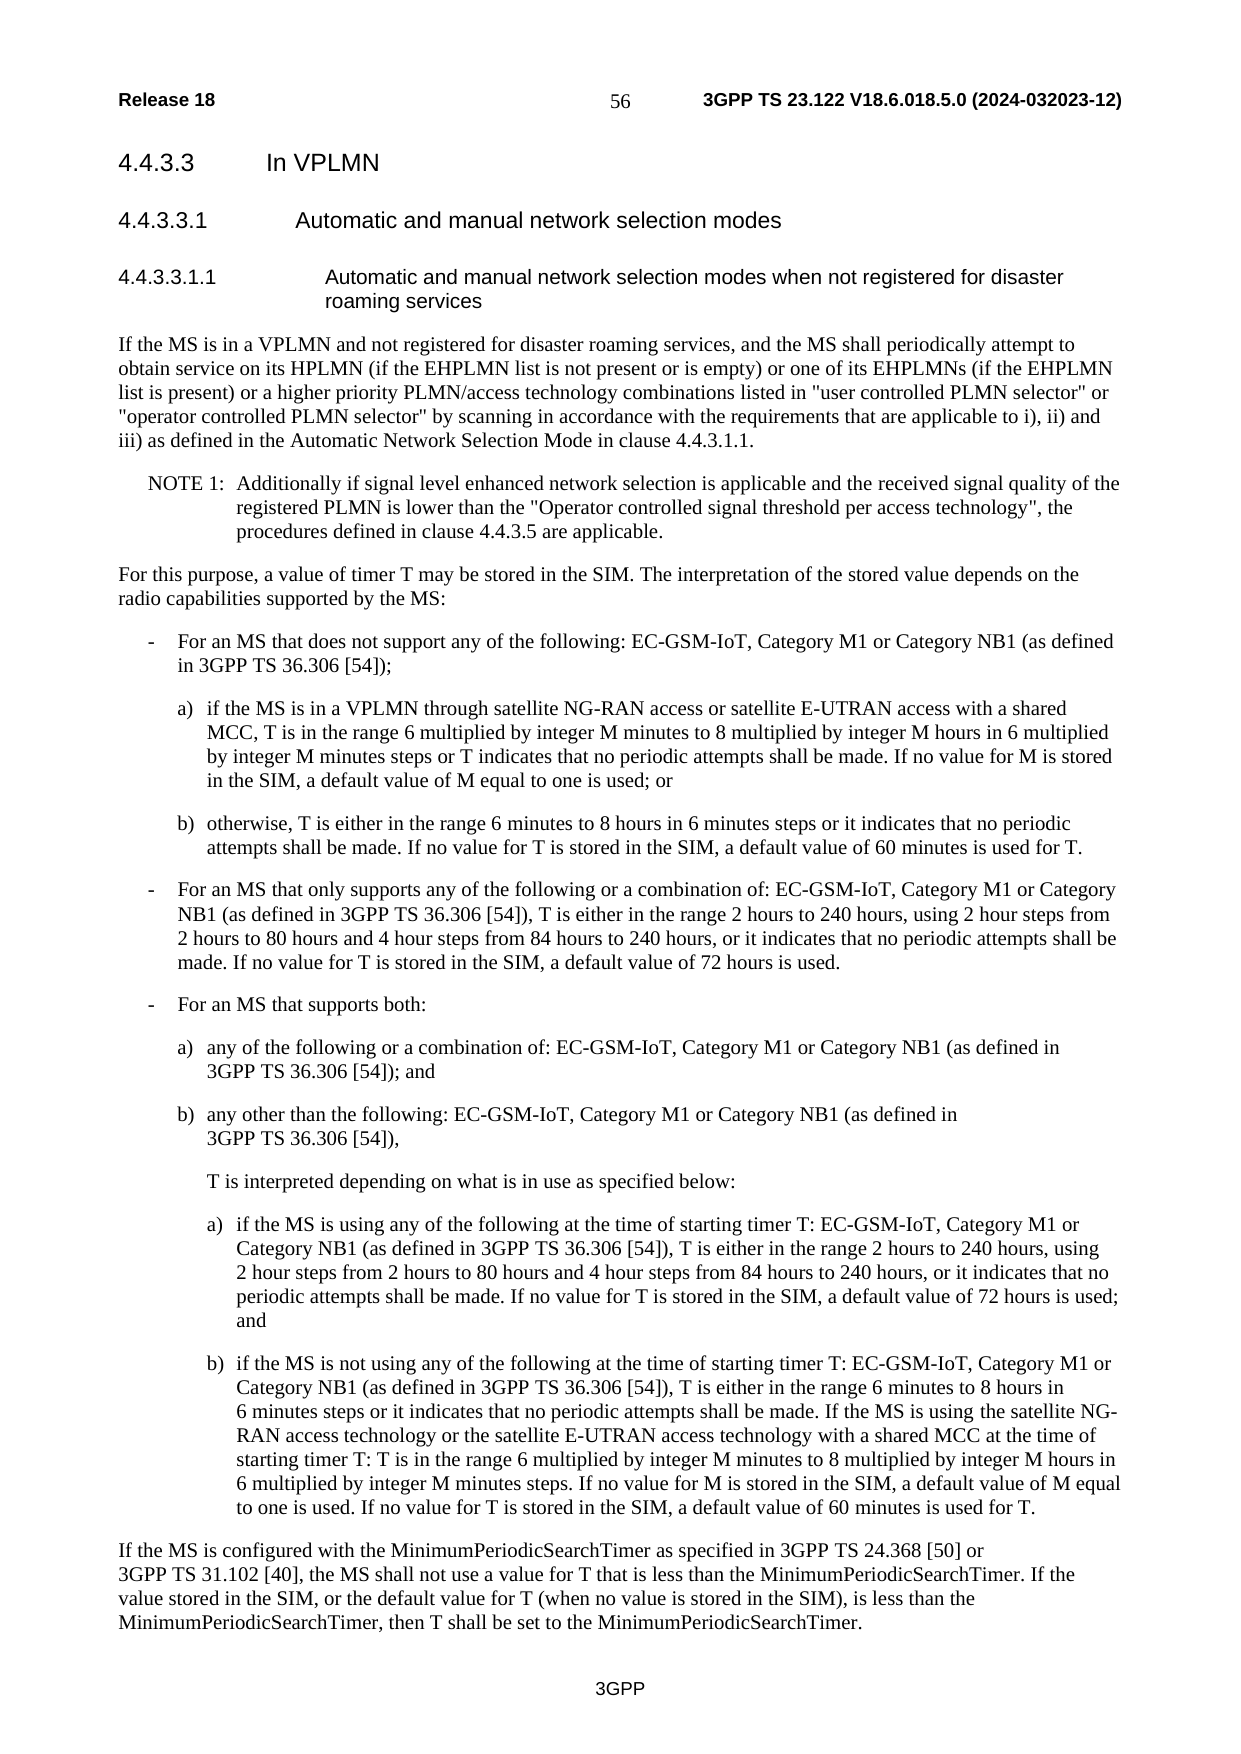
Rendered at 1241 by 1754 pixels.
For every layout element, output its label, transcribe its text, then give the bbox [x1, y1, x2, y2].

text NOTE 1: Additionally if signal level enhanced network selection is applicable and the received signal quality of the registered PLMN is lower than the "Operator controlled signal threshold per access technology", the procedures defined in clause 4.4.3.5 are applicable. [148, 471, 1122, 543]
text - For an MS that supports both: [148, 992, 1122, 1016]
text b) otherwise, T is either in the range 6 minutes to 8 hours in 6 minutes steps or it indicates that no periodic attempts shall be made. If no value for T is stored in the SIM, a default value of 60 minutes is used for T. [177, 811, 1122, 859]
text T is interpreted depending on what is in use as specified below: [177, 1169, 1122, 1193]
subtitle 4.4.3.3.1 Automatic and manual network selection modes [118, 207, 1122, 234]
text a) any of the following or a combination of: EC-GSM-IoT, Category M1 or Category NB1 (as defined in 3GPP TS 36.306 [54]); and [177, 1035, 1122, 1083]
text 4.4.3.3.1.1 Automatic and manual network selection modes when not registered for disaster roaming services [118, 265, 1122, 313]
text a) if the MS is using any of the following at the time of starting timer T: EC-GSM-IoT, Category M1 or Category NB1 (as defined in 3GPP TS 36.306 [54]), T is either in the range 2 hours to 240 hours, using 2 hour steps from 2 hours to 80 hours and 4 hour steps from 84 hours to 240 hours, or it indicates that no periodic attempts shall be made. If no value for T is stored in the SIM, a default value of 72 hours is used; and [207, 1212, 1122, 1332]
text If the MS is configured with the MinimumPeriodicSearchTimer as specified in 3GPP TS 24.368 [50] or 3GPP TS 31.102 [40], the MS shall not use a value for T that is less than the MinimumPeriodicSearchTimer. If the value stored in the SIM, or the default value for T (when no value is stored in the SIM), is less than the MinimumPeriodicSearchTimer, then T shall be set to the MinimumPeriodicSearchTimer. [118, 1538, 1122, 1634]
text - For an MS that does not support any of the following: EC-GSM-IoT, Category M1 or Category NB1 (as defined in 3GPP TS 36.306 [54]); [148, 629, 1122, 677]
text If the MS is in a VPLMN and not registered for disaster roaming services, and the MS shall periodically attempt to obtain service on its HPLMN (if the EHPLMN list is not present or is empty) or one of its EHPLMNs (if the EHPLMN list is present) or a higher priority PLMN/access technology combinations listed in "user controlled PLMN selector" or "operator controlled PLMN selector" by scanning in accordance with the requirements that are applicable to i), ii) and iii) as defined in the Automatic Network Selection Mode in clause 4.4.3.1.1. [118, 332, 1122, 452]
text a) if the MS is in a VPLMN through satellite NG-RAN access or satellite E-UTRAN access with a shared MCC, T is in the range 6 multiplied by integer M minutes to 8 multiplied by integer M hours in 6 multiplied by integer M minutes steps or T indicates that no periodic attempts shall be made. If no value for M is stored in the SIM, a default value of M equal to one is used; or [177, 696, 1122, 792]
subtitle 4.4.3.3 In VPLMN [118, 147, 1122, 176]
text b) any other than the following: EC-GSM-IoT, Category M1 or Category NB1 (as defined in 3GPP TS 36.306 [54]), [177, 1102, 1122, 1150]
text - For an MS that only supports any of the following or a combination of: EC-GSM-IoT, Category M1 or Category NB1 (as defined in 3GPP TS 36.306 [54]), T is either in the range 2 hours to 240 hours, using 2 hour steps from 2 hours to 80 hours and 4 hour steps from 84 hours to 240 hours, or it indicates that no periodic attempts shall be made. If no value for T is stored in the SIM, a default value of 72 hours is used. [148, 877, 1122, 974]
text b) if the MS is not using any of the following at the time of starting timer T: EC-GSM-IoT, Category M1 or Category NB1 (as defined in 3GPP TS 36.306 [54]), T is either in the range 6 minutes to 8 hours in 6 minutes steps or it indicates that no periodic attempts shall be made. If the MS is using the satellite NG-RAN access technology or the satellite E-UTRAN access technology with a shared MCC at the time of starting timer T: T is in the range 6 multiplied by integer M minutes to 8 multiplied by integer M hours in 6 multiplied by integer M minutes steps. If no value for M is stored in the SIM, a default value of M equal to one is used. If no value for T is stored in the SIM, a default value of 60 minutes is used for T. [207, 1351, 1122, 1519]
text For this purpose, a value of timer T may be stored in the SIM. The interpretation of the stored value depends on the radio capabilities supported by the MS: [118, 562, 1122, 610]
